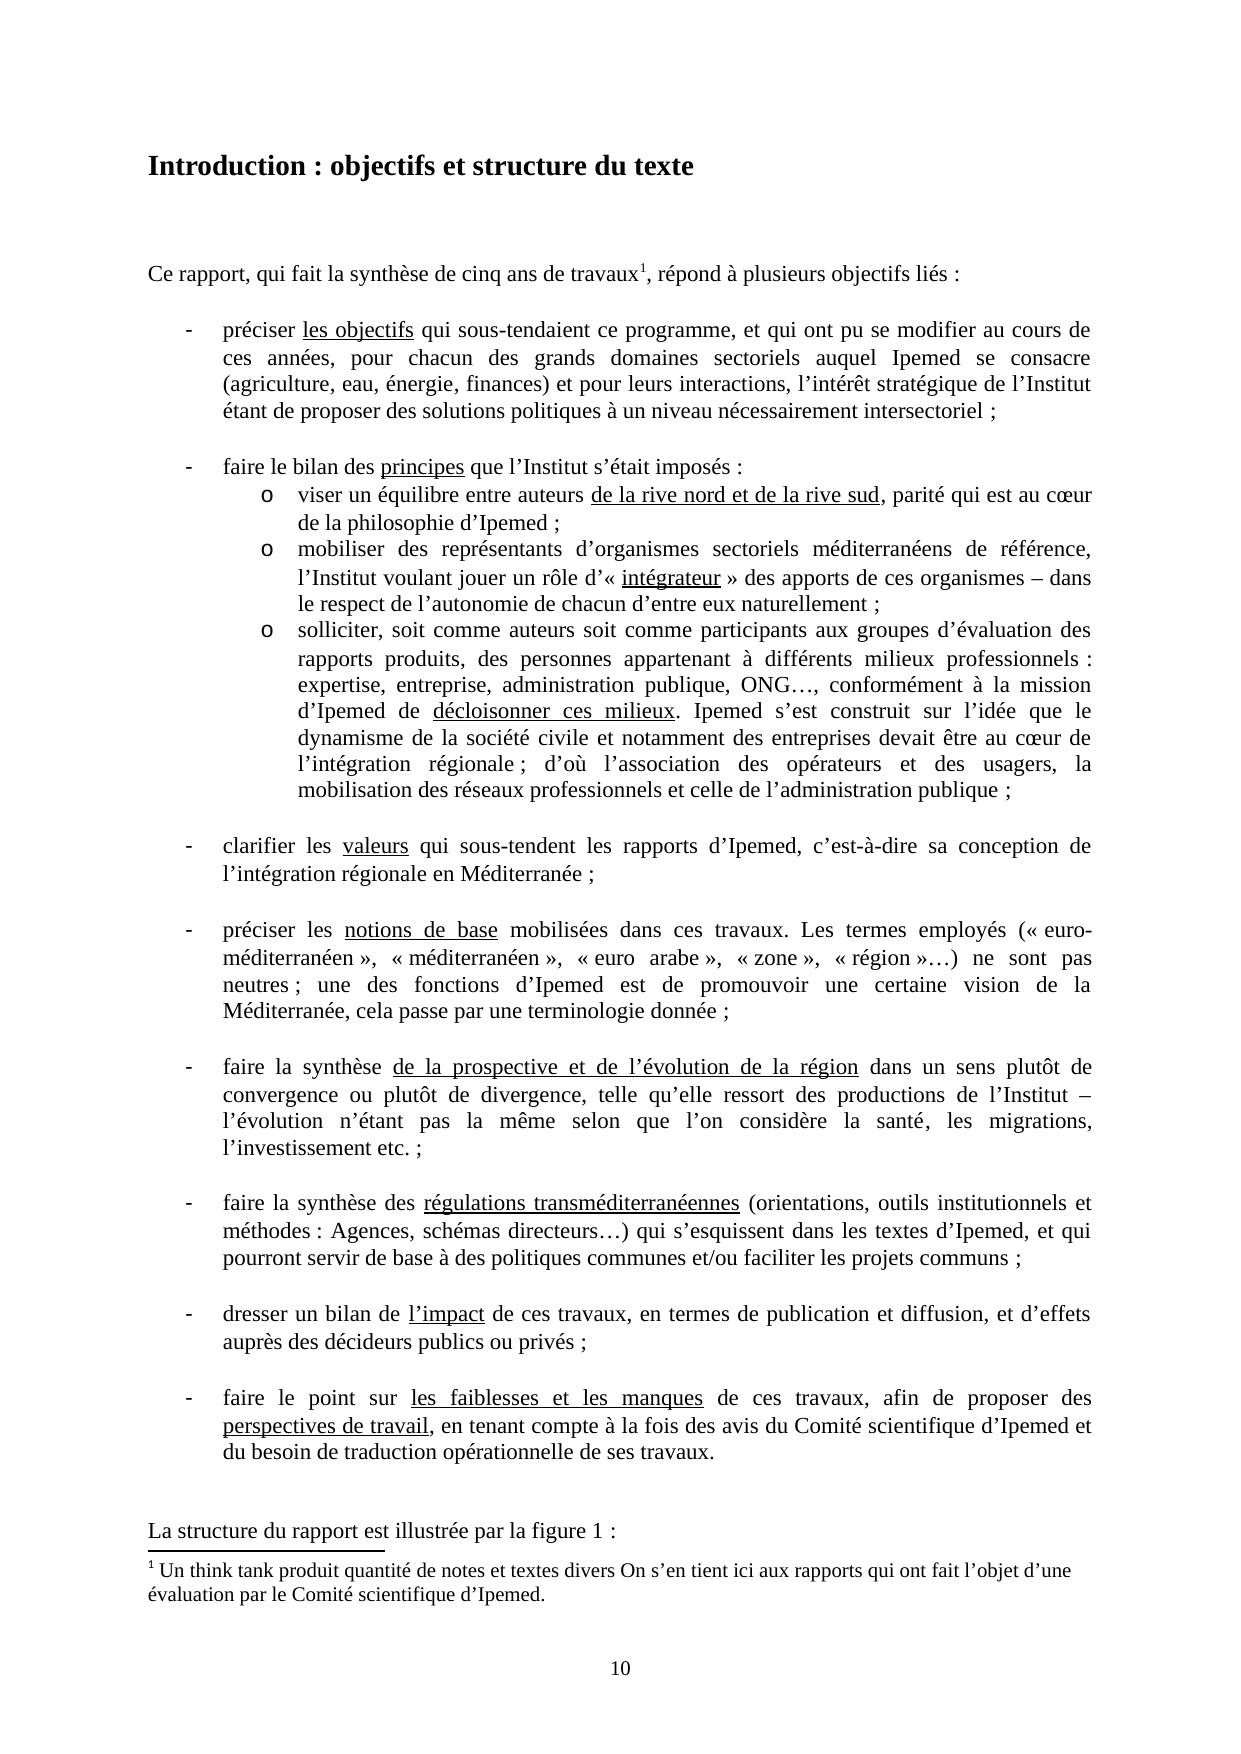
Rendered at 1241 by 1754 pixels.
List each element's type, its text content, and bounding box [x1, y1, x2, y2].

list faire la synthèse des régulations transméditerranéennes (orientations, outils institutionnels et méthodes : Agences, schémas directeurs…) qui s’esquissent dans les textes d’Ipemed, et qui pourront servir de base à des politiques communes et/ou faciliter les projets communs ; [185, 1186, 1093, 1270]
list préciser les notions de base mobilisées dans ces travaux. Les termes employés (« euro-méditerranéen », « méditerranéen », « euro arabe », « zone », « région »…) ne sont pas neutres ; une des fonctions d’Ipemed est de promouvoir une certaine vision de la Méditerranée, cela passe par une terminologie donnée ; [185, 913, 1093, 1023]
list faire la synthèse de la prospective et de l’évolution de la région dans un sens plutôt de convergence ou plutôt de divergence, telle qu’elle ressort des productions de l’Institut – l’évolution n’étant pas la même selon que l’on considère la santé, les migrations, l’investissement etc. ; [185, 1050, 1093, 1160]
list viser un équilibre entre auteurs de la rive nord et de la rive sud, parité qui est au cœur de la philosophie d’Ipemed ; [260, 481, 1093, 535]
list faire le bilan des principes que l’Institut s’était imposés : [185, 449, 1093, 481]
text Ce rapport, qui fait la synthèse de cinq ans de travaux, répond à plusieurs objectifs liés : [148, 260, 1093, 287]
text La structure du rapport est illustrée par la figure 1 : [148, 1517, 1093, 1544]
list solliciter, soit comme auteurs soit comme participants aux groupes d’évaluation des rapports produits, des personnes appartenant à différents milieux professionnels : expertise, entreprise, administration publique, ONG…, conformément à la mission d’Ipemed de décloisonner ces milieux. Ipemed s’est construit sur l’idée que le dynamisme de la société civile et notamment des entreprises devait être au cœur de l’intégration régionale ; d’où l’association des opérateurs et des usagers, la mobilisation des réseaux professionnels et celle de l’administration publique ; [260, 616, 1093, 803]
list préciser les objectifs qui sous-tendaient ce programme, et qui ont pu se modifier au cours de ces années, pour chacun des grands domaines sectoriels auquel Ipemed se consacre (agriculture, eau, énergie, finances) et pour leurs interactions, l’intérêt stratégique de l’Institut étant de proposer des solutions politiques à un niveau nécessairement intersectoriel ; [185, 313, 1093, 423]
list dresser un bilan de l’impact de ces travaux, en termes de publication et diffusion, et d’effets auprès des décideurs publics ou privés ; [185, 1297, 1093, 1354]
list faire le point sur les faiblesses et les manques de ces travaux, afin de proposer des perspectives de travail, en tenant compte à la fois des avis du Comité scientifique d’Ipemed et du besoin de traduction opérationnelle de ses travaux. [185, 1381, 1093, 1464]
list clarifier les valeurs qui sous-tendent les rapports d’Ipemed, c’est-à-dire sa conception de l’intégration régionale en Méditerranée ; [185, 829, 1093, 887]
list mobiliser des représentants d’organismes sectoriels méditerranéens de référence, l’Institut voulant jouer un rôle d’« intégrateur » des apports de ces organismes – dans le respect de l’autonomie de chacun d’entre eux naturellement ; [260, 535, 1093, 616]
subtitle Introduction : objectifs et structure du texte [148, 148, 1093, 181]
